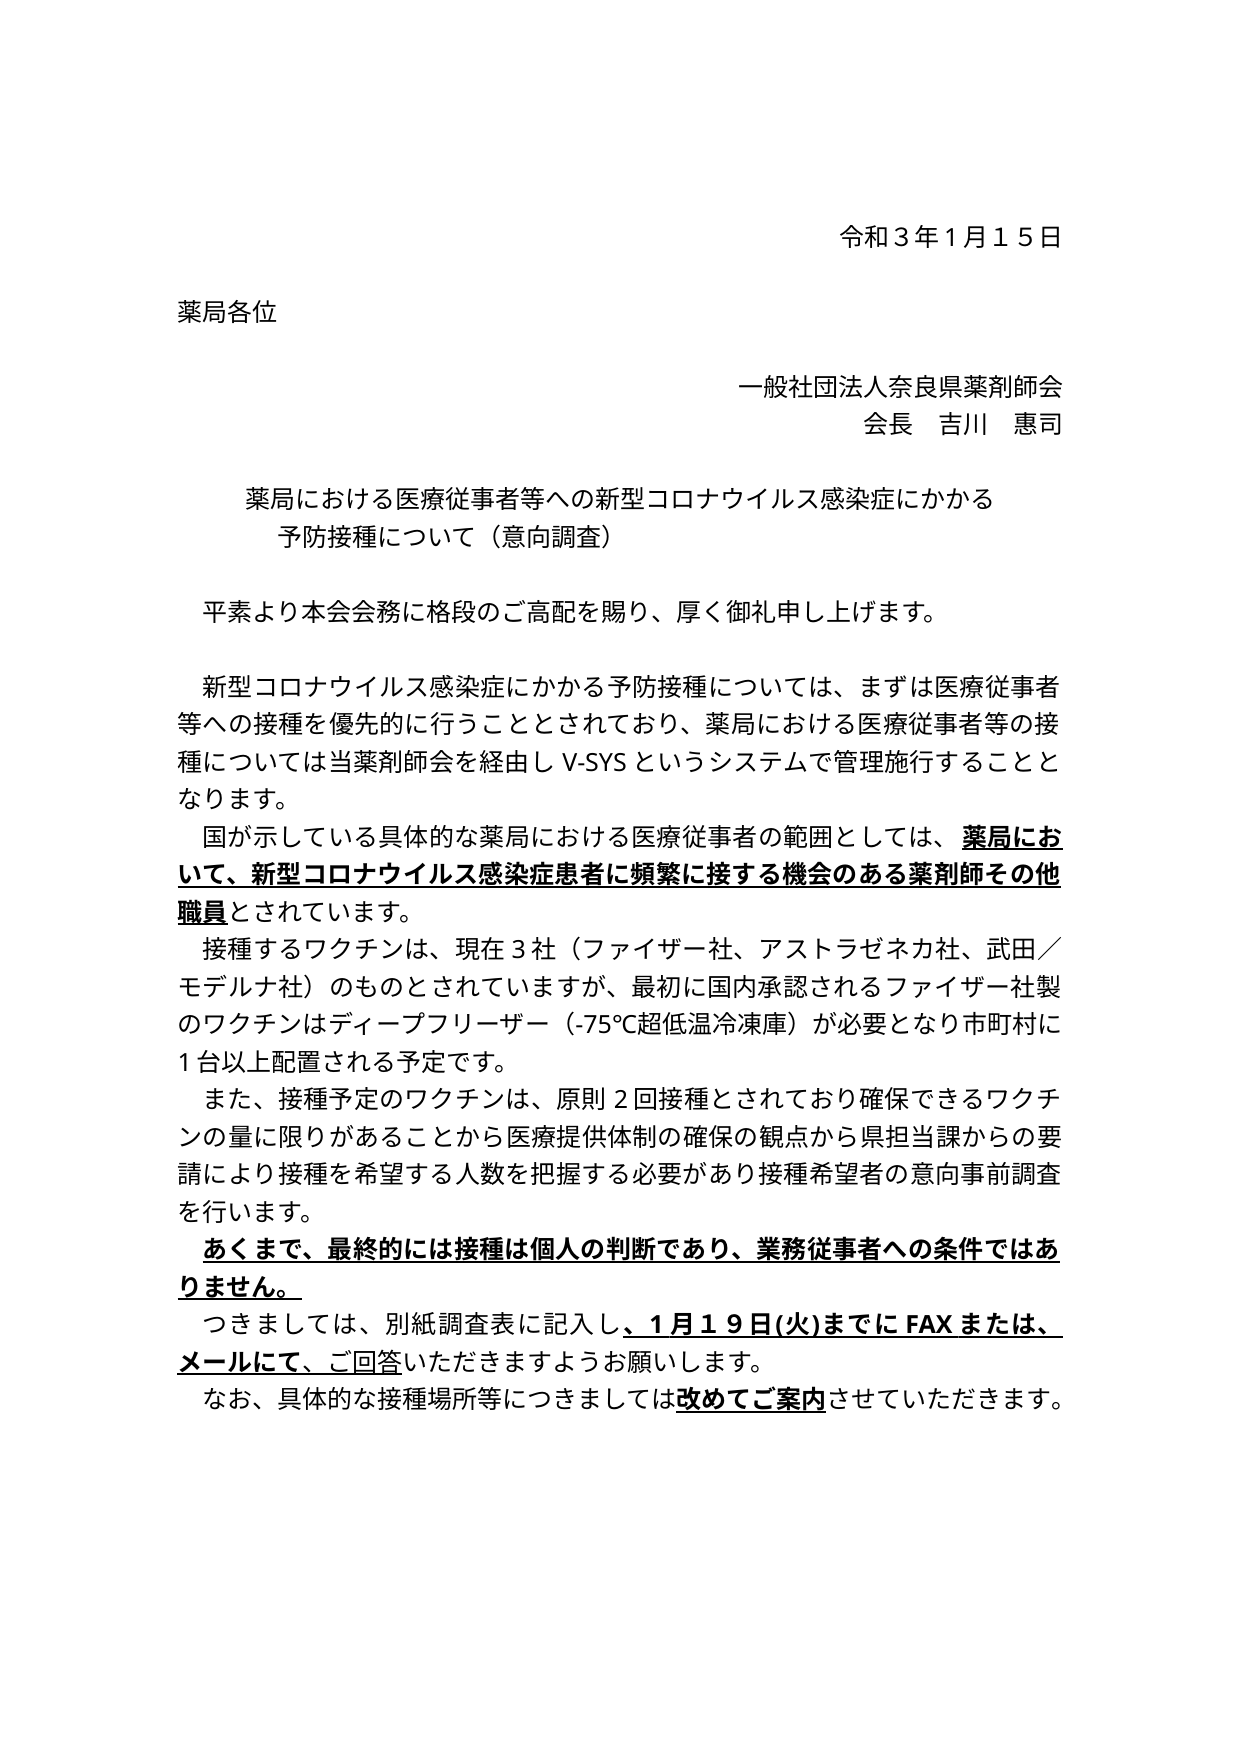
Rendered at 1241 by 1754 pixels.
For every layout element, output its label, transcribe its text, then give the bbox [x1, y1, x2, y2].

text 新型コロナウイルス感染症にかかる予防接種については、まずは医療従事者等への接種を優先的に行うこととされており、薬局における医療従事者等の接種については当薬剤師会を経由しV-SYSというシステムで管理施行することとなります。 [177, 667, 1063, 817]
text 予防接種について（意向調査） [177, 517, 1063, 554]
text また、接種予定のワクチンは、原則2回接種とされており確保できるワクチンの量に限りがあることから医療提供体制の確保の観点から県担当課からの要請により接種を希望する人数を把握する必要があり接種希望者の意向事前調査を行います。 [177, 1079, 1063, 1229]
text 平素より本会会務に格段のご高配を賜り、厚く御礼申し上げます。 [177, 592, 1063, 629]
text 接種するワクチンは、現在3社（ファイザー社、アストラゼネカ社、武田／モデルナ社）のものとされていますが、最初に国内承認されるファイザー社製のワクチンはディープフリーザー（-75℃超低温冷凍庫）が必要となり市町村に1台以上配置される予定です。 [177, 929, 1063, 1079]
text あくまで、最終的には接種は個人の判断であり、業務従事者への条件ではありません。 [177, 1229, 1063, 1304]
text 国が示している具体的な薬局における医療従事者の範囲としては、薬局において、新型コロナウイルス感染症患者に頻繁に接する機会のある薬剤師その他職員とされています。 [177, 817, 1063, 929]
text 薬局各位 [177, 292, 1063, 329]
text なお、具体的な接種場所等につきましては改めてご案内させていただきます。 [177, 1379, 1063, 1417]
text 薬局における医療従事者等への新型コロナウイルス感染症にかかる [177, 479, 1063, 517]
text つきましては、別紙調査表に記入し、1月１９日(火)までにFAXまたは、メールにて、ご回答いただきますようお願いします。 [177, 1304, 1063, 1379]
text 一般社団法人奈良県薬剤師会 [177, 367, 1063, 404]
text 会長 吉川 惠司 [177, 404, 1063, 442]
text 令和３年1月１５日 [177, 217, 1063, 254]
